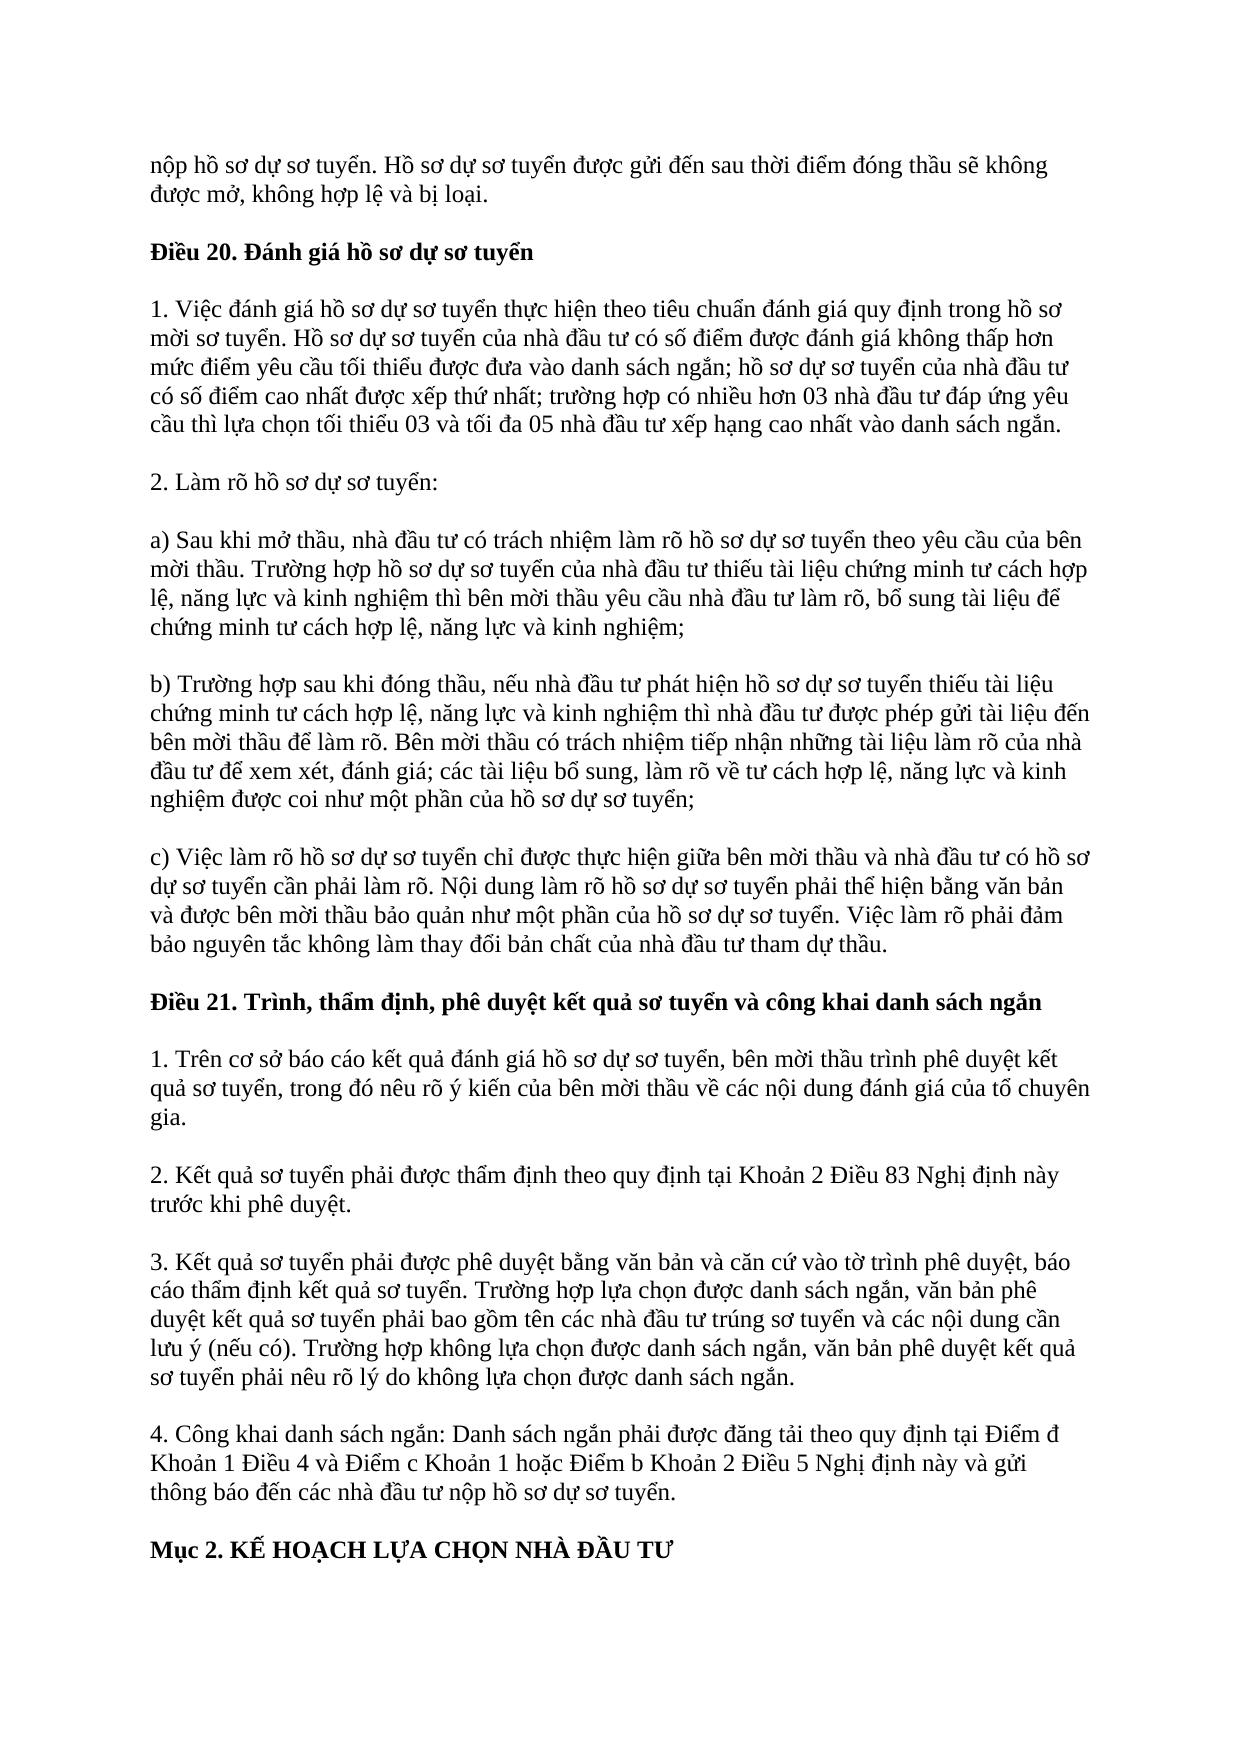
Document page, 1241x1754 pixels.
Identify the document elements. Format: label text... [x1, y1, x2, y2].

text a) Sau khi mở thầu, nhà đầu tư có trách nhiệm làm rõ hồ sơ dự sơ tuyển theo yêu cầu của bên mời thầu. Trường hợp hồ sơ dự sơ tuyển của nhà đầu tư thiếu tài liệu chứng minh tư cách hợp lệ, năng lực và kinh nghiệm thì bên mời thầu yêu cầu nhà đầu tư làm rõ, bổ sung tài liệu để chứng minh tư cách hợp lệ, năng lực và kinh nghiệm; [150, 525, 1090, 640]
text 2. Kết quả sơ tuyển phải được thẩm định theo quy định tại Khoản 2 Điều 83 Nghị định này trước khi phê duyệt. [150, 1160, 1090, 1217]
text 1. Việc đánh giá hồ sơ dự sơ tuyển thực hiện theo tiêu chuẩn đánh giá quy định trong hồ sơ mời sơ tuyển. Hồ sơ dự sơ tuyển của nhà đầu tư có số điểm được đánh giá không thấp hơn mức điểm yêu cầu tối thiểu được đưa vào danh sách ngắn; hồ sơ dự sơ tuyển của nhà đầu tư có số điểm cao nhất được xếp thứ nhất; trường hợp có nhiều hơn 03 nhà đầu tư đáp ứng yêu cầu thì lựa chọn tối thiểu 03 và tối đa 05 nhà đầu tư xếp hạng cao nhất vào danh sách ngắn. [150, 294, 1090, 438]
text 2. Làm rõ hồ sơ dự sơ tuyển: [150, 467, 1090, 496]
text 1. Trên cơ sở báo cáo kết quả đánh giá hồ sơ dự sơ tuyển, bên mời thầu trình phê duyệt kết quả sơ tuyển, trong đó nêu rõ ý kiến của bên mời thầu về các nội dung đánh giá của tổ chuyên gia. [150, 1044, 1090, 1131]
text Điều 20. Đánh giá hồ sơ dự sơ tuyển [150, 237, 1090, 265]
text b) Trường hợp sau khi đóng thầu, nếu nhà đầu tư phát hiện hồ sơ dự sơ tuyển thiếu tài liệu chứng minh tư cách hợp lệ, năng lực và kinh nghiệm thì nhà đầu tư được phép gửi tài liệu đến bên mời thầu để làm rõ. Bên mời thầu có trách nhiệm tiếp nhận những tài liệu làm rõ của nhà đầu tư để xem xét, đánh giá; các tài liệu bổ sung, làm rõ về tư cách hợp lệ, năng lực và kinh nghiệm được coi như một phần của hồ sơ dự sơ tuyển; [150, 669, 1090, 813]
text Mục 2. KẾ HOẠCH LỰA CHỌN NHÀ ĐẦU TƯ [150, 1535, 1090, 1564]
text 4. Công khai danh sách ngắn: Danh sách ngắn phải được đăng tải theo quy định tại Điểm đ Khoản 1 Điều 4 và Điểm c Khoản 1 hoặc Điểm b Khoản 2 Điều 5 Nghị định này và gửi thông báo đến các nhà đầu tư nộp hồ sơ dự sơ tuyển. [150, 1419, 1090, 1506]
text c) Việc làm rõ hồ sơ dự sơ tuyển chỉ được thực hiện giữa bên mời thầu và nhà đầu tư có hồ sơ dự sơ tuyển cần phải làm rõ. Nội dung làm rõ hồ sơ dự sơ tuyển phải thể hiện bằng văn bản và được bên mời thầu bảo quản như một phần của hồ sơ dự sơ tuyển. Việc làm rõ phải đảm bảo nguyên tắc không làm thay đổi bản chất của nhà đầu tư tham dự thầu. [150, 842, 1090, 957]
text Điều 21. Trình, thẩm định, phê duyệt kết quả sơ tuyển và công khai danh sách ngắn [150, 987, 1090, 1015]
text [150, 150, 1090, 207]
text 3. Kết quả sơ tuyển phải được phê duyệt bằng văn bản và căn cứ vào tờ trình phê duyệt, báo cáo thẩm định kết quả sơ tuyển. Trường hợp lựa chọn được danh sách ngắn, văn bản phê duyệt kết quả sơ tuyển phải bao gồm tên các nhà đầu tư trúng sơ tuyển và các nội dung cần lưu ý (nếu có). Trường hợp không lựa chọn được danh sách ngắn, văn bản phê duyệt kết quả sơ tuyển phải nêu rõ lý do không lựa chọn được danh sách ngắn. [150, 1247, 1090, 1390]
